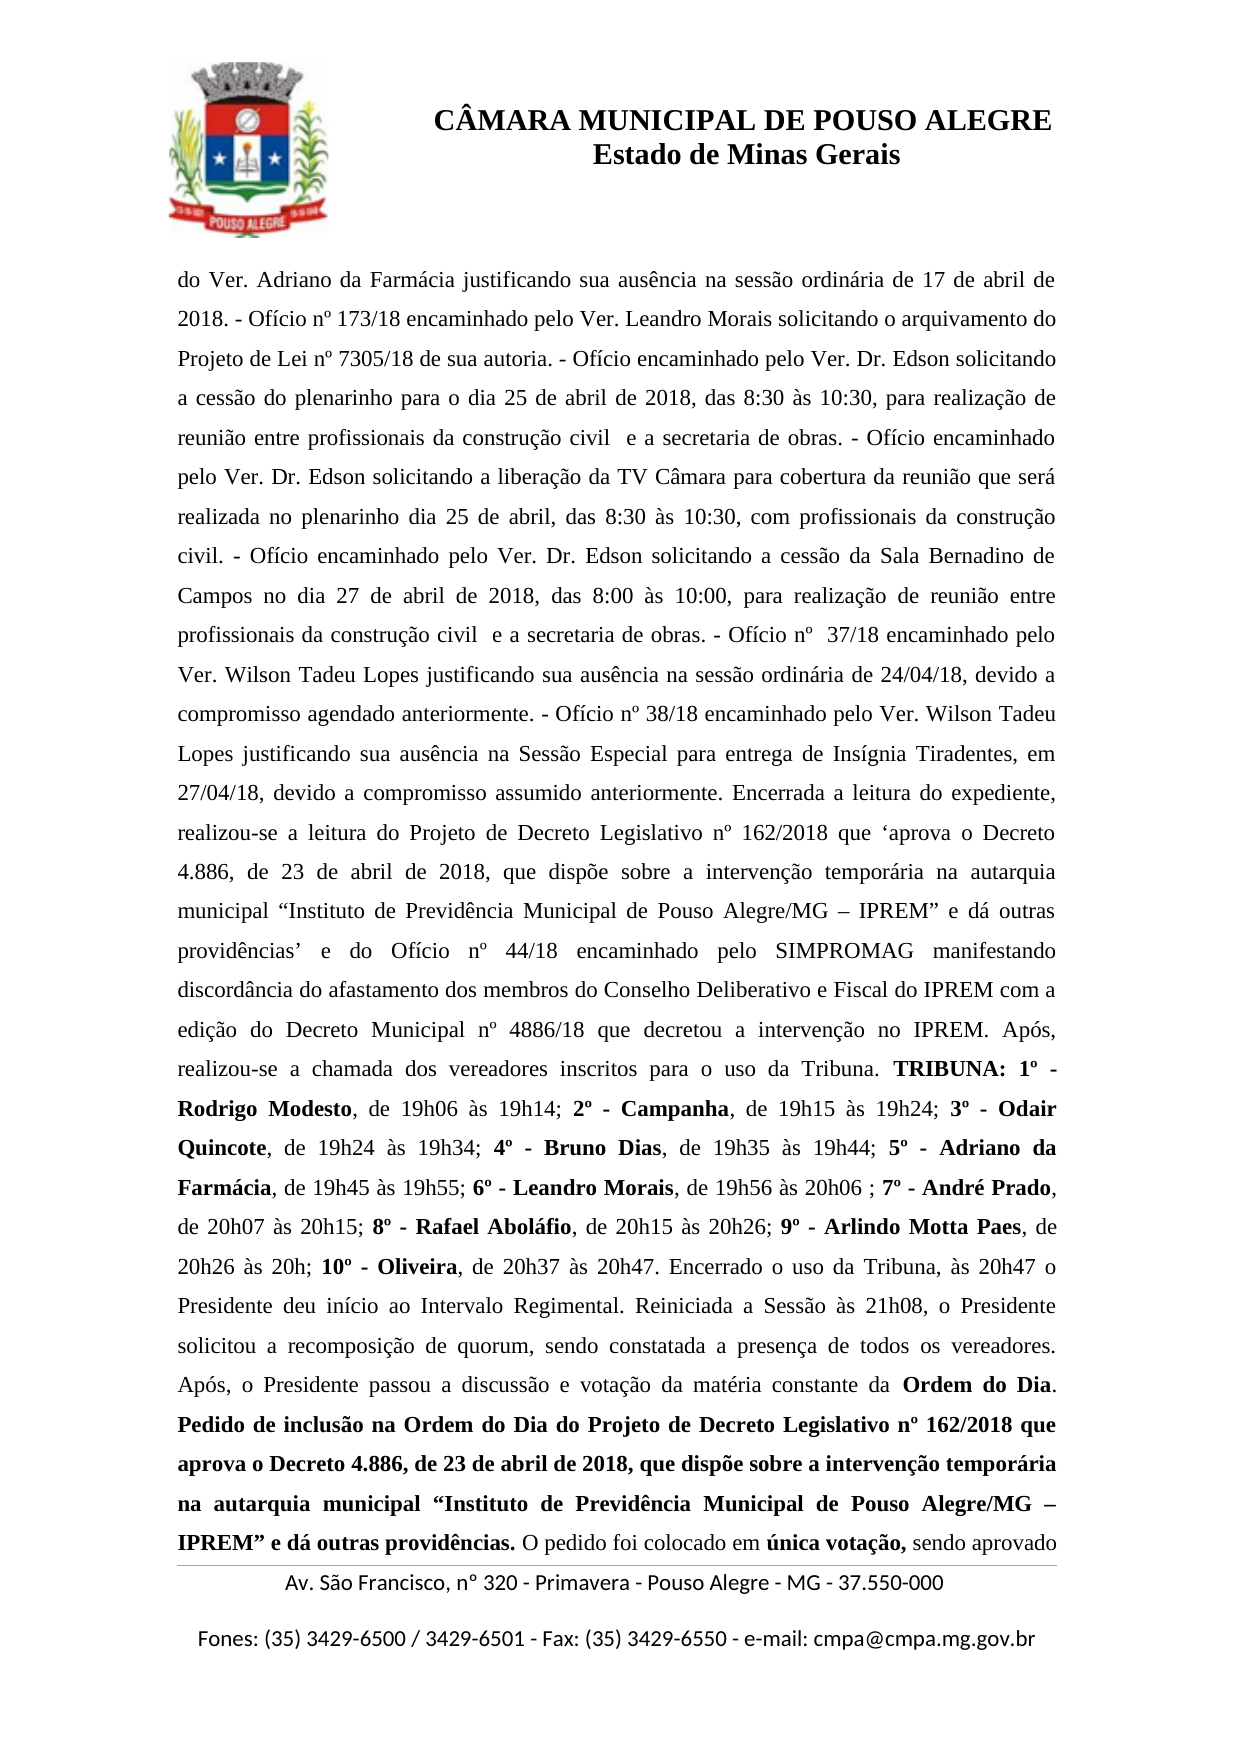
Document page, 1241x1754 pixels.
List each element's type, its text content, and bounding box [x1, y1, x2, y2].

picture [168, 62, 329, 238]
